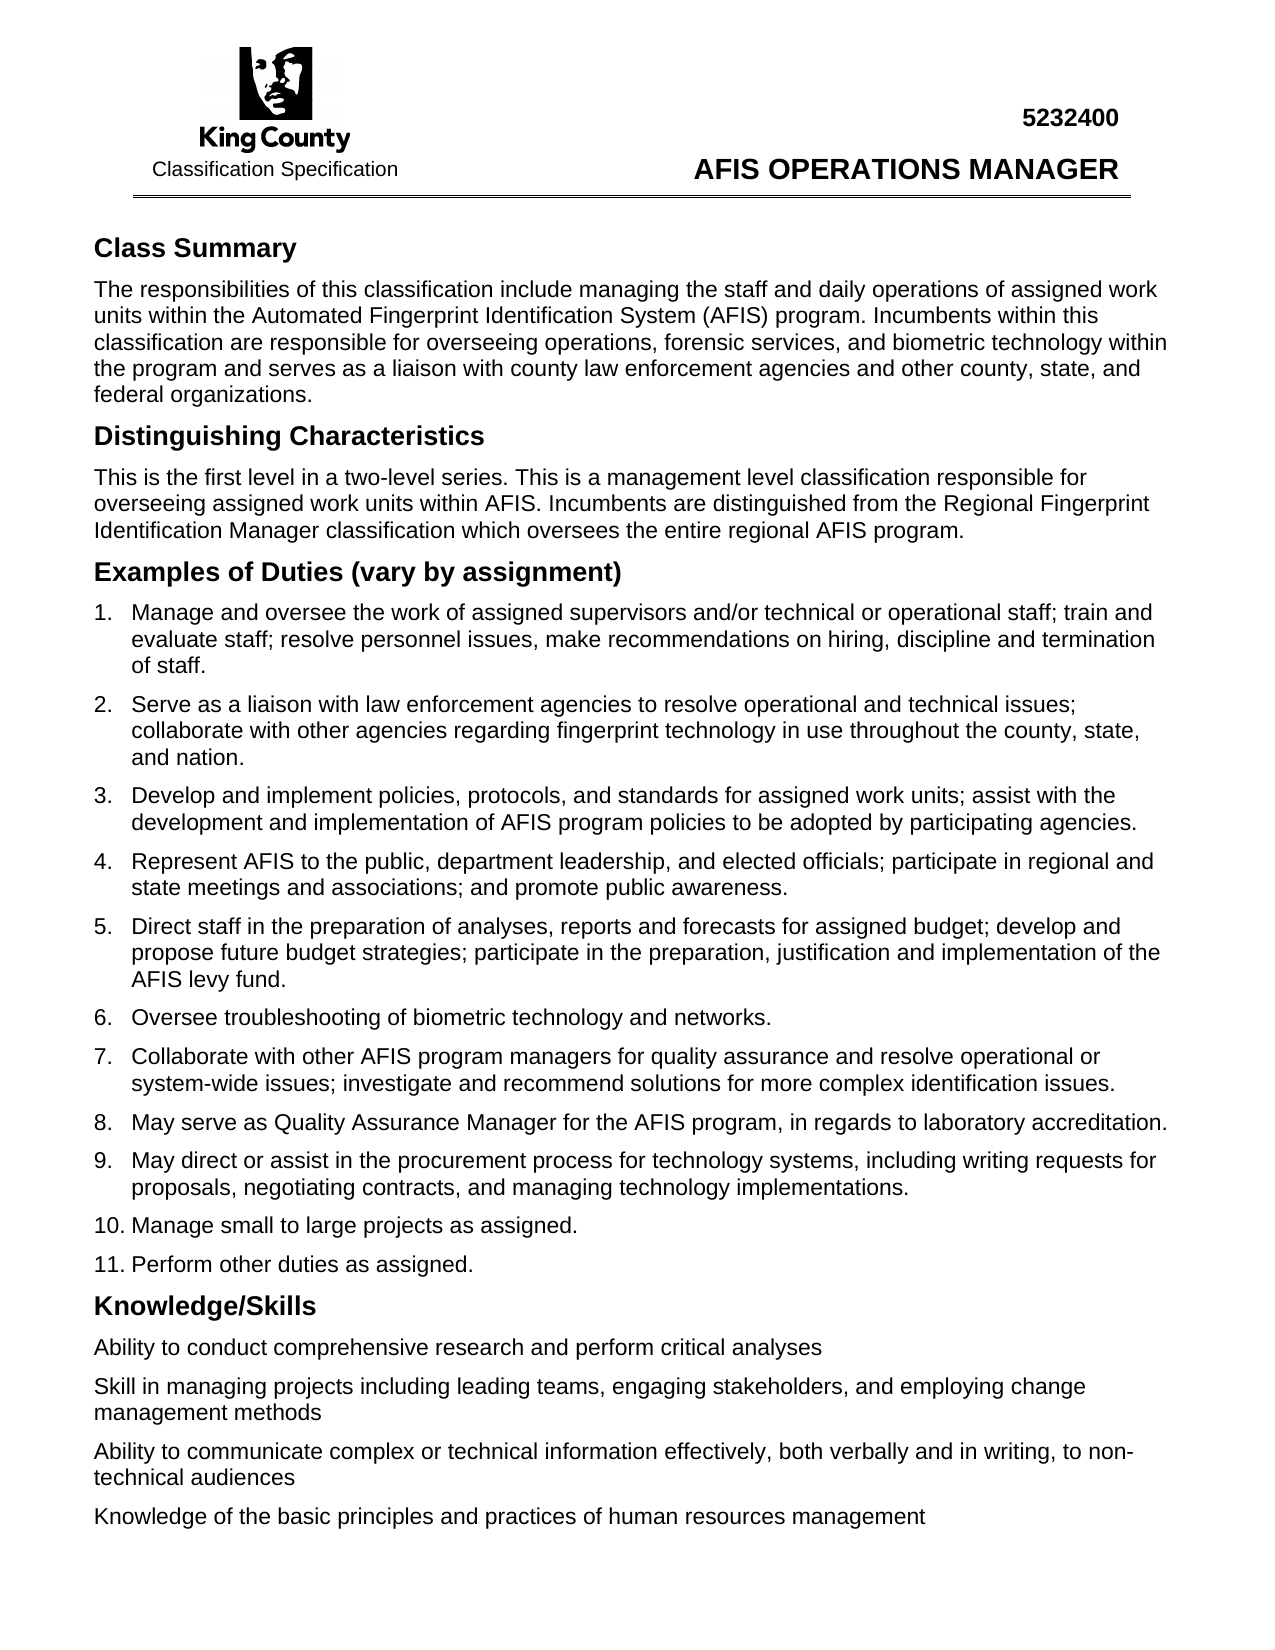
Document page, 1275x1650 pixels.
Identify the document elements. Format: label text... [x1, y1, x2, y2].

text The responsibilities of this classification include managing the staff and daily operations of assigned work units within the Automated Fingerprint Identification System (AFIS) program. Incumbents within this classification are responsible for overseeing operations, forensic services, and biometric technology within the program and serves as a liaison with county law enforcement agencies and other county, state, and federal organizations. [94, 276, 1170, 408]
text This is the first level in a two-level series. This is a management level classification responsible for overseeing assigned work units within AFIS. Incumbents are distinguished from the Regional Fingerprint Identification Manager classification which oversees the entire regional AFIS program. [94, 464, 1170, 543]
list Serve as a liaison with law enforcement agencies to resolve operational and technical issues; collaborate with other agencies regarding fingerprint technology in use throughout the county, state, and nation. [94, 691, 1170, 770]
list Manage small to large projects as assigned. [94, 1212, 1170, 1239]
picture [200, 47, 350, 153]
list Perform other duties as assigned. [94, 1251, 1170, 1278]
text Ability to communicate complex or technical information effectively, both verbally and in writing, to non-technical audiences [94, 1438, 1170, 1491]
text Class Summary [94, 232, 1170, 263]
text Knowledge of the basic principles and practices of human resources management [94, 1503, 1170, 1529]
list Manage and oversee the work of assigned supervisors and/or technical or operational staff; train and evaluate staff; resolve personnel issues, make recommendations on hiring, discipline and termination of staff. [94, 599, 1170, 678]
list May serve as Quality Assurance Manager for the AFIS program, in regards to laboratory accreditation. [94, 1108, 1170, 1135]
text Distinguishing Characteristics [94, 420, 1170, 451]
text Ability to conduct comprehensive research and perform critical analyses [94, 1334, 1170, 1360]
list May direct or assist in the procurement process for technology systems, including writing requests for proposals, negotiating contracts, and managing technology implementations. [94, 1147, 1170, 1200]
text Examples of Duties (vary by assignment) [94, 556, 1170, 587]
text Knowledge/Skills [94, 1290, 1170, 1321]
list Direct staff in the preparation of analyses, reports and forecasts for assigned budget; develop and propose future budget strategies; participate in the preparation, justification and implementation of the AFIS levy fund. [94, 913, 1170, 992]
text Skill in managing projects including leading teams, engaging stakeholders, and employing change management methods [94, 1373, 1170, 1426]
list Develop and implement policies, protocols, and standards for assigned work units; assist with the development and implementation of AFIS program policies to be adopted by participating agencies. [94, 782, 1170, 835]
list Oversee troubleshooting of biometric technology and networks. [94, 1004, 1170, 1031]
list Collaborate with other AFIS program managers for quality assurance and resolve operational or system-wide issues; investigate and recommend solutions for more complex identification issues. [94, 1043, 1170, 1096]
list Represent AFIS to the public, department leadership, and elected officials; participate in regional and state meetings and associations; and promote public awareness. [94, 848, 1170, 900]
